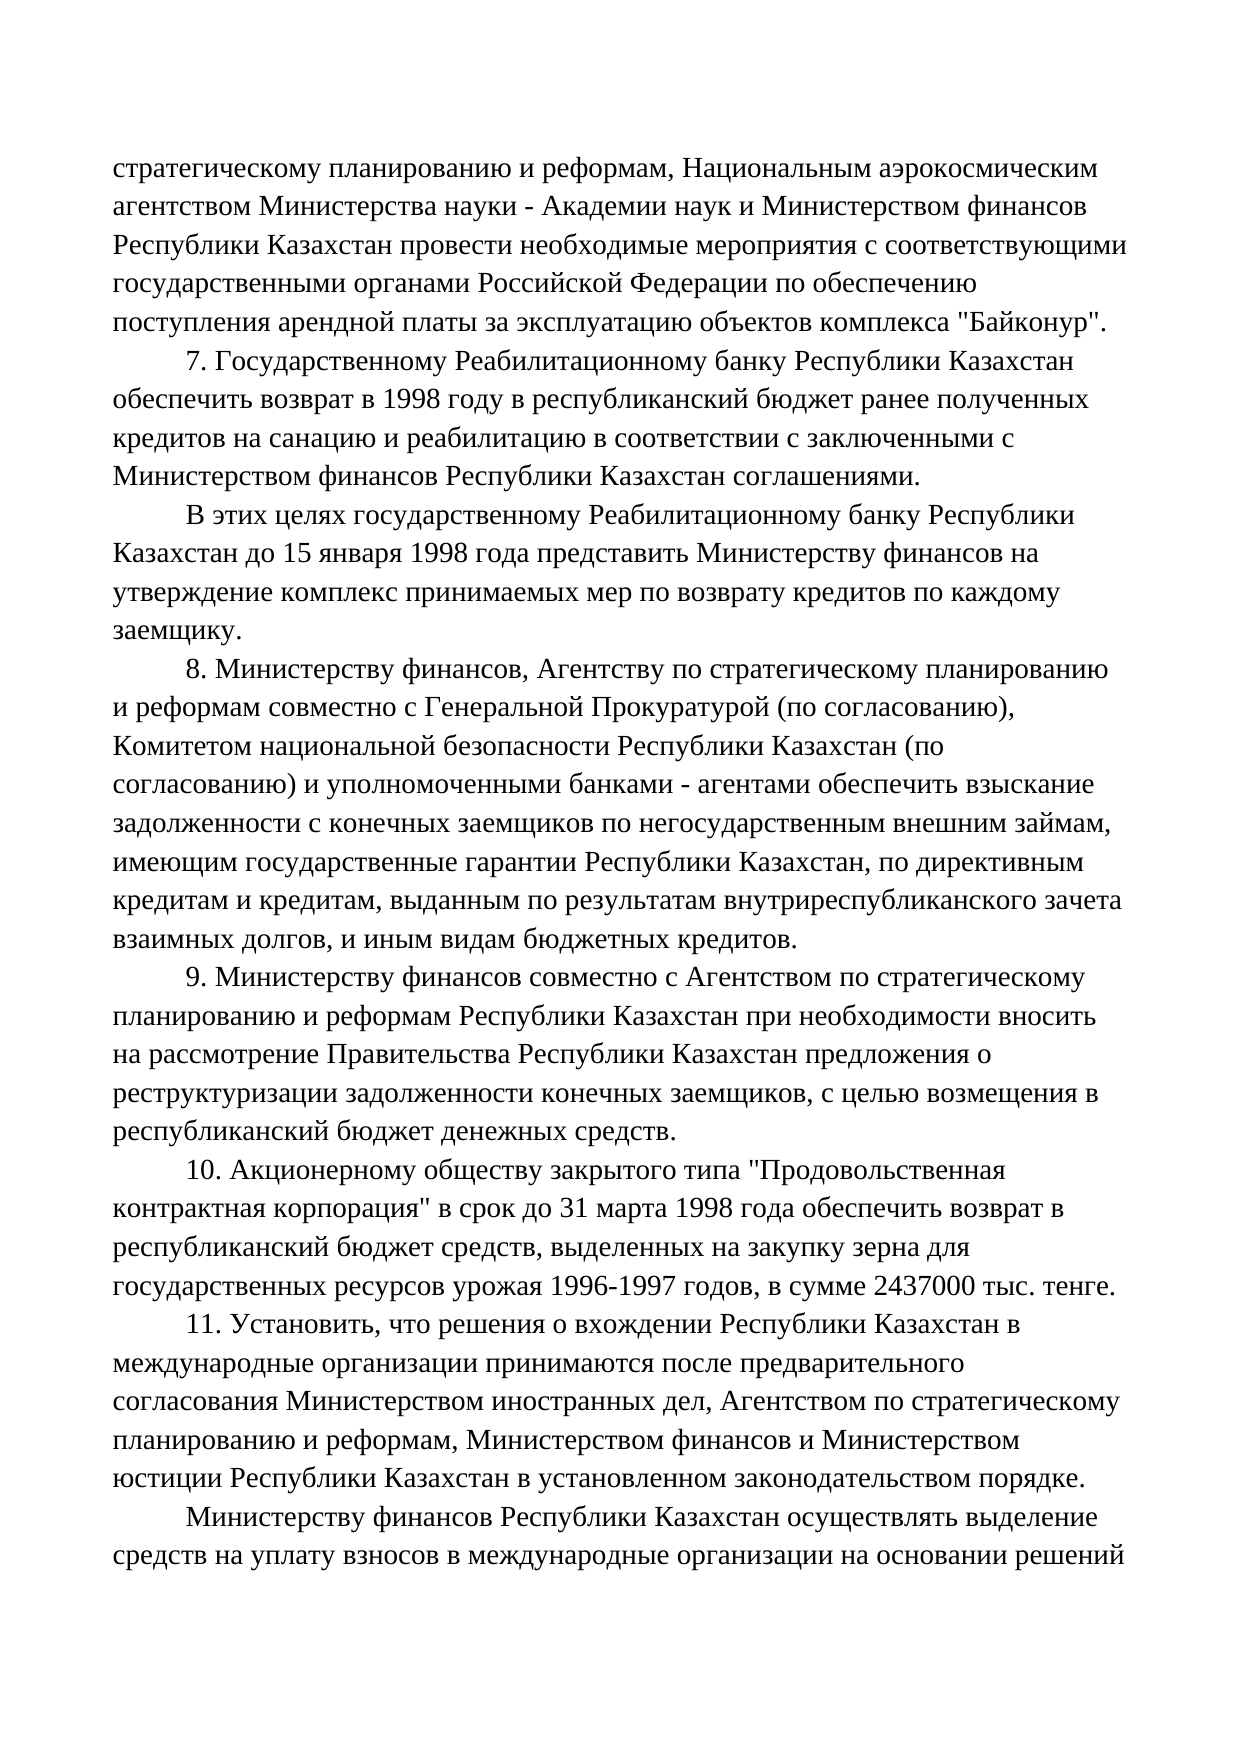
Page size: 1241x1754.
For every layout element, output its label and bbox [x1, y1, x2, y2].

text [112, 150, 1128, 1571]
